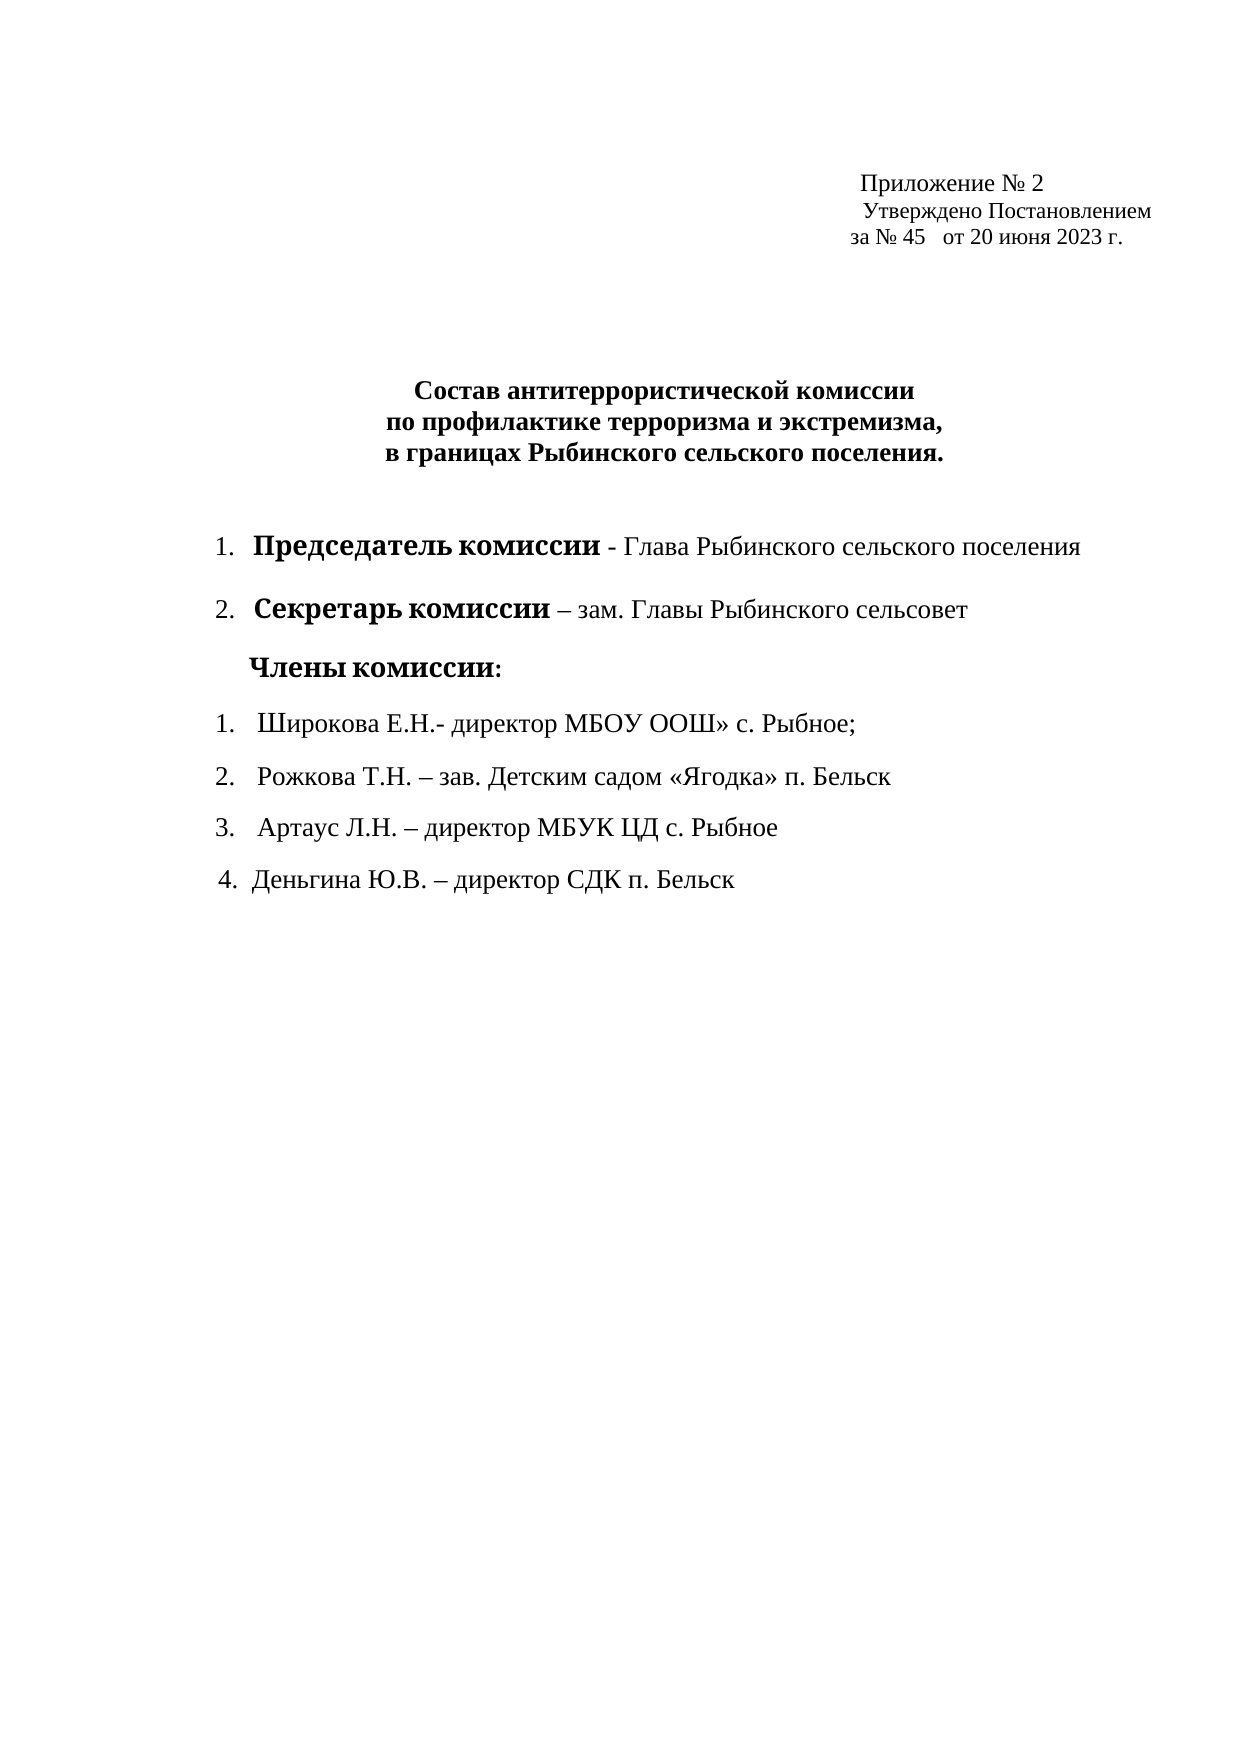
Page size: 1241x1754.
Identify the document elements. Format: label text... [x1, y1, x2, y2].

text 2. Секретарь комиссии – зам. Главы Рыбинского сельсовет [215, 593, 1152, 625]
text 3. Артаус Л.Н. – директор МБУК ЦД с. Рыбное [215, 812, 1152, 843]
text Утверждено Постановлением [177, 196, 1152, 223]
text 1. Председатель комиссии - Глава Рыбинского сельского поселения [214, 530, 1152, 562]
text 1. Широкова Е.Н.- директор МБОУ ООШ» с. Рыбное; [215, 705, 1152, 739]
text Состав антитеррористической комиссии [177, 374, 1152, 405]
text Члены комиссии: [177, 653, 1152, 684]
text в границах Рыбинского сельского поселения. [177, 436, 1152, 468]
text по профилактике терроризма и экстремизма, [177, 405, 1152, 436]
text 4. Деньгина Ю.В. – директор СДК п. Бельск [177, 863, 1152, 895]
text за № 45 от 20 июня 2023 г. [177, 223, 1152, 249]
text Приложение № 2 [177, 168, 1152, 196]
text 2. Рожкова Т.Н. – зав. Детским садом «Ягодка» п. Бельск [215, 759, 1152, 791]
